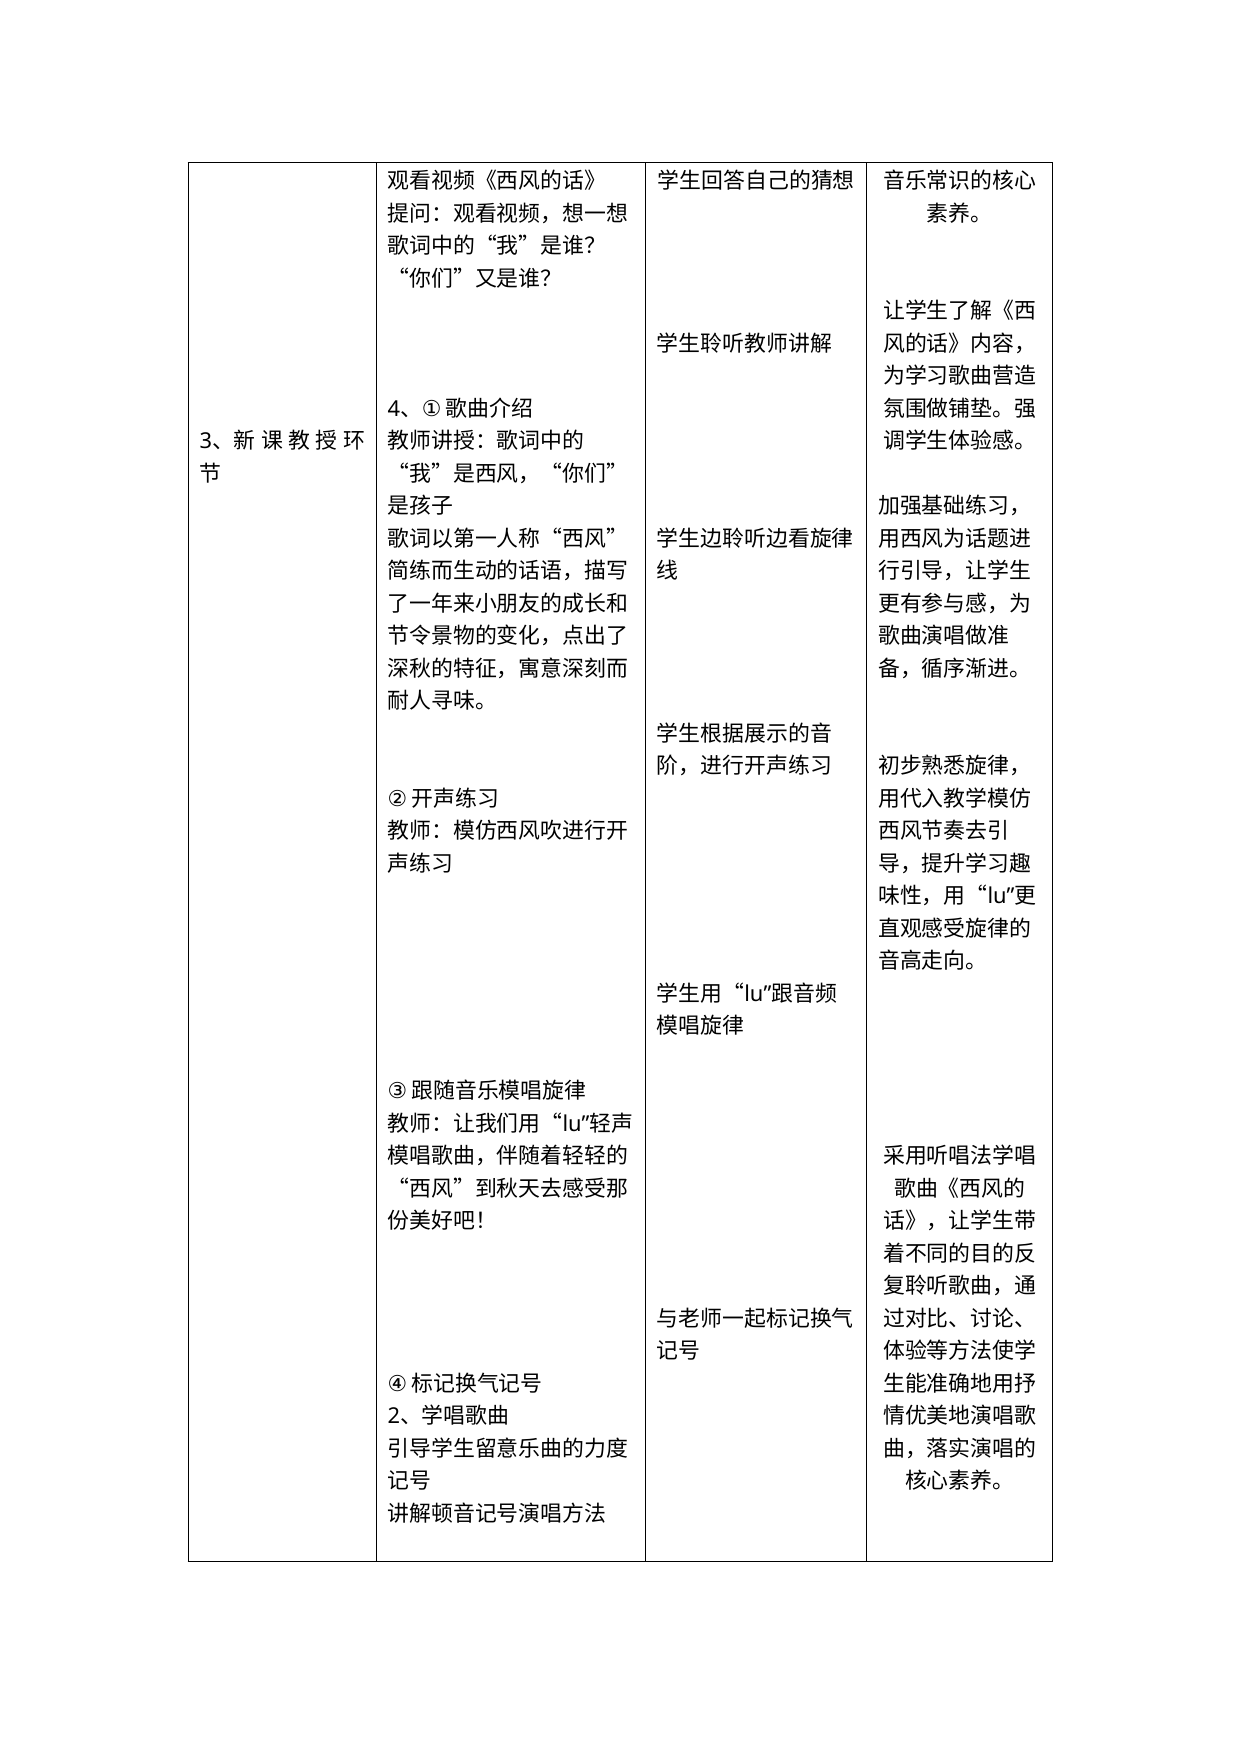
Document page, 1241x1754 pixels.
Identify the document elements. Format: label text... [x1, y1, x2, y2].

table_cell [646, 163, 866, 1561]
table_cell 导入 、 初步感知 新课教授环节 [189, 163, 376, 1561]
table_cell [377, 163, 645, 1561]
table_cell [867, 163, 1052, 1561]
